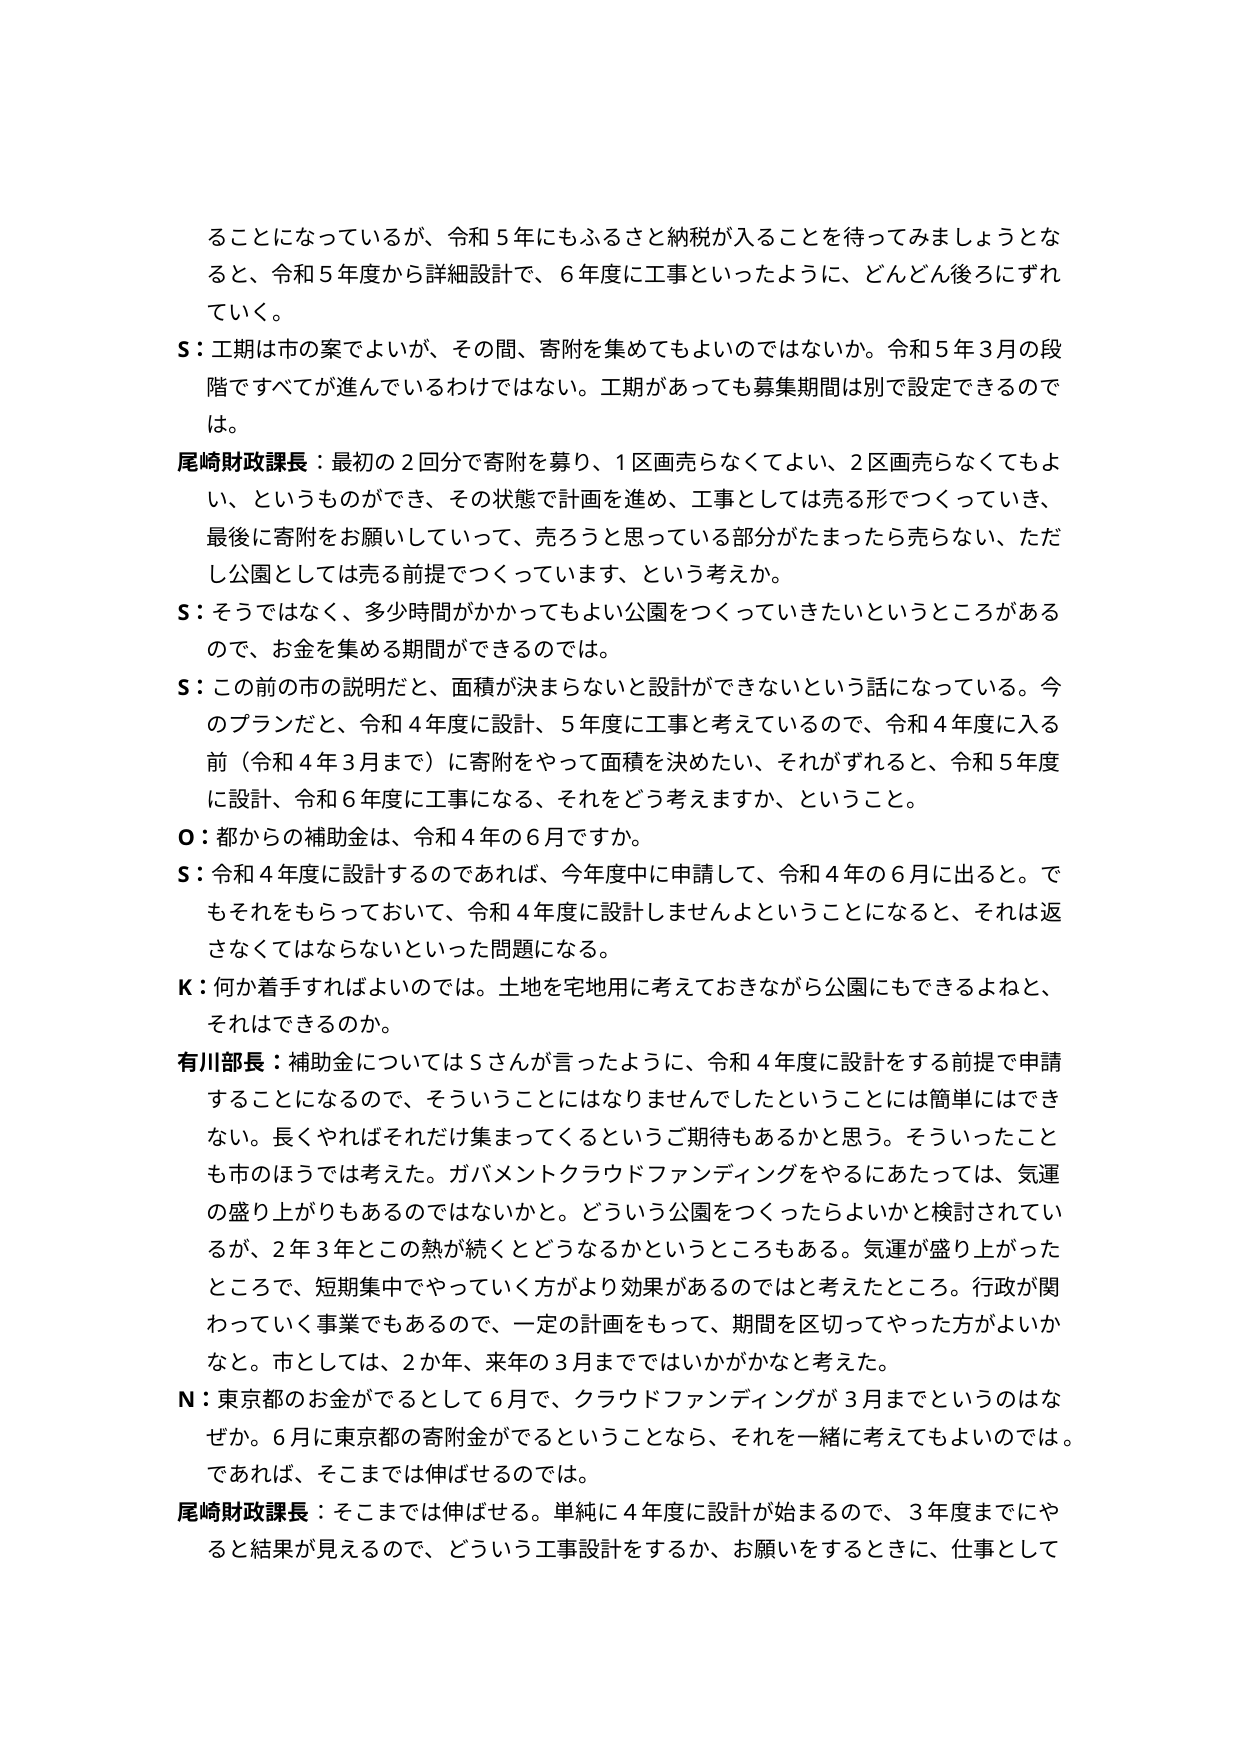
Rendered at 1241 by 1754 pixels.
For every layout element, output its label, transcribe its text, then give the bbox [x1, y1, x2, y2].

text 有川部長：補助金についてはSさんが言ったように、令和4年度に設計をする前提で申請することになるので、そういうことにはなりませんでしたということには簡単にはできない。長くやればそれだけ集まってくるというご期待もあるかと思う。そういったことも市のほうでは考えた。ガバメントクラウドファンディングをやるにあたっては、気運の盛り上がりもあるのではないかと。どういう公園をつくったらよいかと検討されているが、2年3年とこの熱が続くとどうなるかというところもある。気運が盛り上がったところで、短期集中でやっていく方がより効果があるのではと考えたところ。行政が関わっていく事業でもあるので、一定の計画をもって、期間を区切ってやった方がよいかなと。市としては、2か年、来年の3月までではいかがかなと考えた。 [177, 1042, 1063, 1379]
text S：令和４年度に設計するのであれば、今年度中に申請して、令和４年の６月に出ると。でもそれをもらっておいて、令和4年度に設計しませんよということになると、それは返さなくてはならないといった問題になる。 [177, 854, 1063, 967]
text S：工期は市の案でよいが、その間、寄附を集めてもよいのではないか。令和５年３月の段階ですべてが進んでいるわけではない。工期があっても募集期間は別で設定できるのでは。 [177, 329, 1063, 442]
text 尾崎財政課長：最初の2回分で寄附を募り、1区画売らなくてよい、2区画売らなくてもよい、というものができ、その状態で計画を進め、工事としては売る形でつくっていき、最後に寄附をお願いしていって、売ろうと思っている部分がたまったら売らない、ただし公園としては売る前提でつくっています、という考えか。 [177, 442, 1063, 592]
text O：都からの補助金は、令和４年の６月ですか。 [177, 817, 1063, 854]
text S：そうではなく、多少時間がかかってもよい公園をつくっていきたいというところがあるので、お金を集める期間ができるのでは。 [177, 592, 1063, 667]
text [177, 1492, 1063, 1567]
text N：東京都のお金がでるとして6月で、クラウドファンディングが3月までというのはなぜか。6月に東京都の寄附金がでるということなら、それを一緒に考えてもよいのでは。であれば、そこまでは伸ばせるのでは。 [177, 1379, 1063, 1492]
text S：この前の市の説明だと、面積が決まらないと設計ができないという話になっている。今のプランだと、令和4年度に設計、５年度に工事と考えているので、令和４年度に入る前（令和4年3月まで）に寄附をやって面積を決めたい、それがずれると、令和５年度に設計、令和６年度に工事になる、それをどう考えますか、ということ。 [177, 667, 1063, 817]
text K：何か着手すればよいのでは。土地を宅地用に考えておきながら公園にもできるよねと、それはできるのか。 [177, 967, 1063, 1042]
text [177, 217, 1063, 329]
